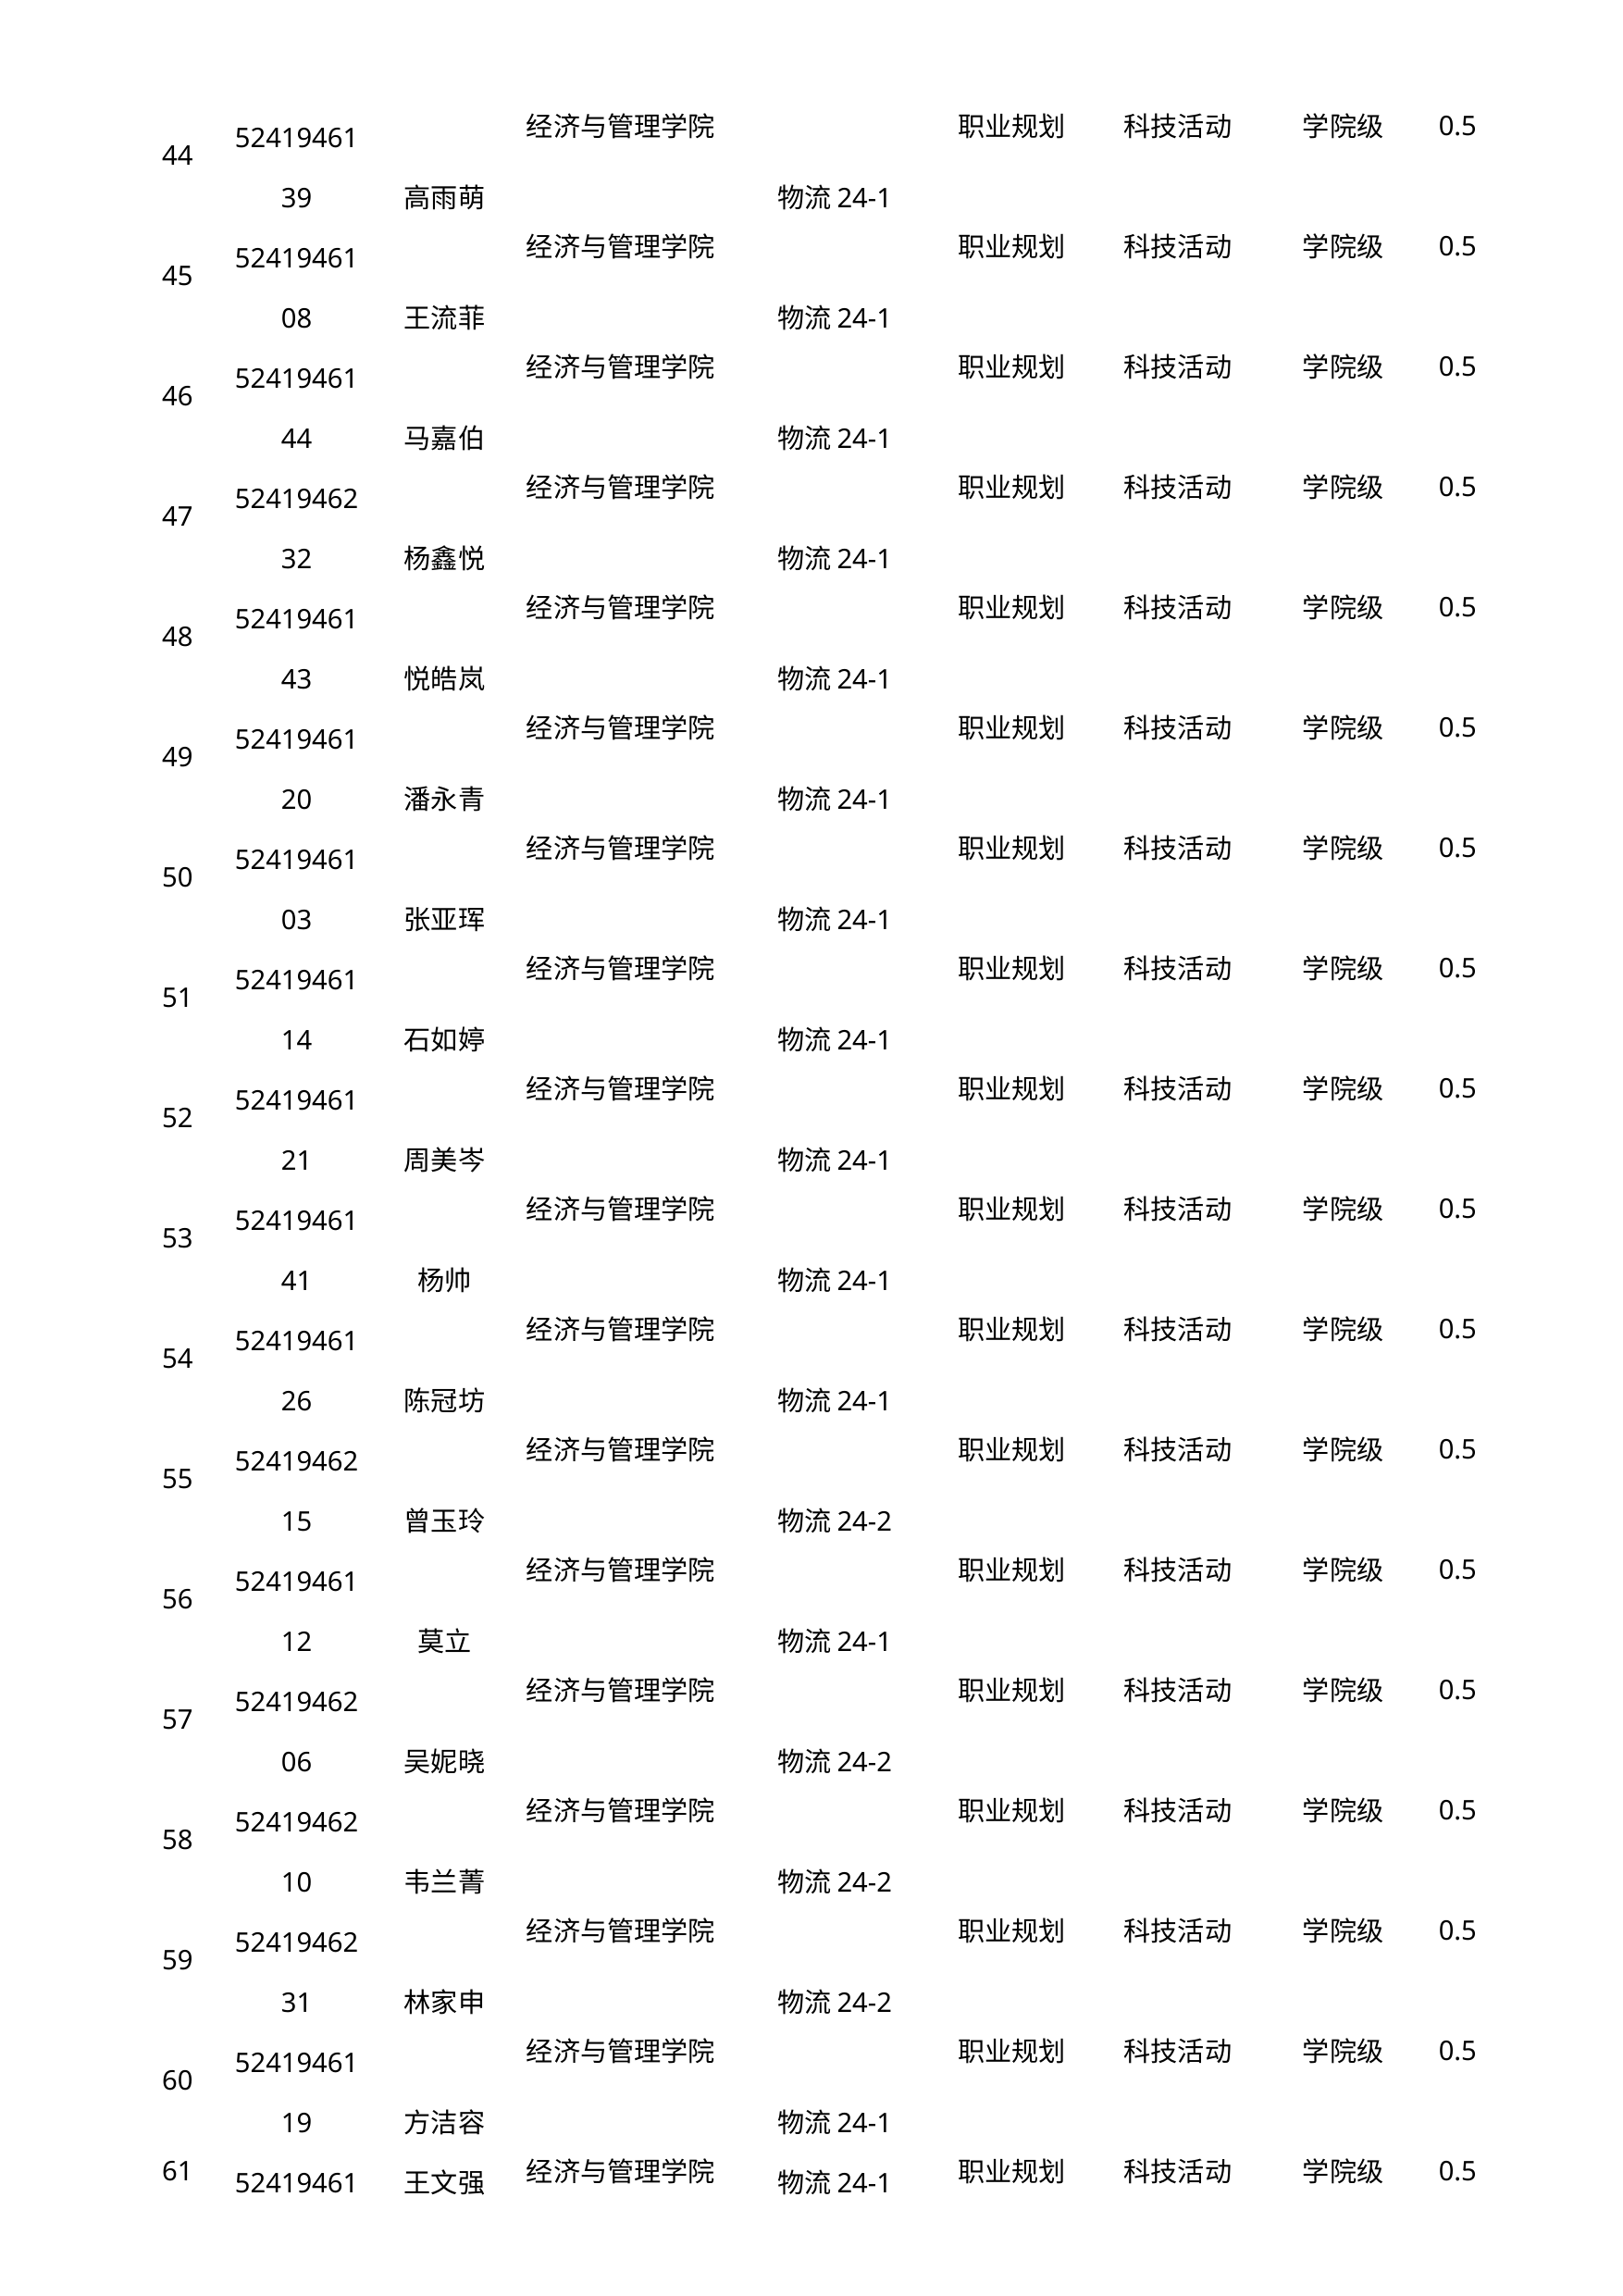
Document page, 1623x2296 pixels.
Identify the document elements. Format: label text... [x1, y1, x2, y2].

table_cell 科技活动 [1083, 1539, 1272, 1659]
table_cell 经济与管理学院 [513, 937, 729, 1058]
table_cell 科技活动 [1083, 697, 1272, 817]
table_cell 经济与管理学院 [513, 2141, 729, 2201]
table_cell 0.5 [1414, 95, 1502, 216]
table_cell 0.5 [1414, 2141, 1502, 2201]
table_cell 职业规划 [940, 1419, 1083, 1539]
table_cell 职业规划 [940, 456, 1083, 577]
table_cell 经济与管理学院 [513, 1419, 729, 1539]
table_cell 韦兰菁 [376, 1780, 513, 1900]
table_cell 物流24-2 [729, 1780, 940, 1900]
table_cell 54 [138, 1298, 217, 1419]
table_cell 职业规划 [940, 1539, 1083, 1659]
table_cell 0.5 [1414, 1178, 1502, 1298]
table_cell 学院级 [1272, 216, 1413, 336]
table_cell 职业规划 [940, 1780, 1083, 1900]
table_cell 学院级 [1272, 2020, 1413, 2141]
table_cell 职业规划 [940, 1900, 1083, 2020]
table_cell 经济与管理学院 [513, 1178, 729, 1298]
table_cell 5241946143 [217, 577, 376, 697]
table_cell 0.5 [1414, 1780, 1502, 1900]
table_cell 学院级 [1272, 2141, 1413, 2201]
table_cell 5241946232 [217, 456, 376, 577]
table_cell 学院级 [1272, 95, 1413, 216]
table_cell 50 [138, 817, 217, 937]
table_cell 科技活动 [1083, 1780, 1272, 1900]
table_cell 学院级 [1272, 1900, 1413, 2020]
table_cell 潘永青 [376, 697, 513, 817]
table_cell 物流24-1 [729, 1178, 940, 1298]
table_cell 张亚珲 [376, 817, 513, 937]
table_cell 经济与管理学院 [513, 336, 729, 456]
table_cell 学院级 [1272, 697, 1413, 817]
table_cell 物流24-1 [729, 1058, 940, 1178]
table_cell 0.5 [1414, 336, 1502, 456]
table_cell 经济与管理学院 [513, 817, 729, 937]
table_cell 职业规划 [940, 1178, 1083, 1298]
table_cell 经济与管理学院 [513, 1298, 729, 1419]
table_cell 科技活动 [1083, 1659, 1272, 1780]
table_cell 5241946114 [217, 937, 376, 1058]
table_cell 物流24-1 [729, 577, 940, 697]
table_cell 职业规划 [940, 577, 1083, 697]
table_cell 石如婷 [376, 937, 513, 1058]
table_cell 0.5 [1414, 1298, 1502, 1419]
table_cell 物流24-2 [729, 1900, 940, 2020]
table_cell 5241946121 [217, 1058, 376, 1178]
table_cell 0.5 [1414, 937, 1502, 1058]
table_cell 57 [138, 1659, 217, 1780]
table_cell 5241946210 [217, 1780, 376, 1900]
table_cell 56 [138, 1539, 217, 1659]
table_cell 职业规划 [940, 2020, 1083, 2141]
table_cell 科技活动 [1083, 577, 1272, 697]
table_cell 0.5 [1414, 1419, 1502, 1539]
table_cell 5241946119 [217, 2020, 376, 2141]
table_cell 0.5 [1414, 817, 1502, 937]
table_cell 职业规划 [940, 1298, 1083, 1419]
table_cell 物流24-1 [729, 456, 940, 577]
table_cell 科技活动 [1083, 1419, 1272, 1539]
table_cell 物流24-1 [729, 1298, 940, 1419]
table_cell 53 [138, 1178, 217, 1298]
table_cell 物流24-1 [729, 697, 940, 817]
table_cell 0.5 [1414, 1058, 1502, 1178]
table_cell 职业规划 [940, 817, 1083, 937]
table_cell 职业规划 [940, 697, 1083, 817]
table_cell 学院级 [1272, 1780, 1413, 1900]
table_cell 46 [138, 336, 217, 456]
table_cell 职业规划 [940, 95, 1083, 216]
table_cell 5241946112 [217, 1539, 376, 1659]
table_cell 职业规划 [940, 336, 1083, 456]
table_cell 5241946120 [217, 697, 376, 817]
table_cell 5241946108 [217, 216, 376, 336]
table_cell 51 [138, 937, 217, 1058]
table_cell 47 [138, 456, 217, 577]
table_cell 经济与管理学院 [513, 1058, 729, 1178]
table_cell 科技活动 [1083, 1178, 1272, 1298]
table_cell 学院级 [1272, 1539, 1413, 1659]
table_cell 5241946141 [217, 1178, 376, 1298]
table_cell 经济与管理学院 [513, 697, 729, 817]
table_cell 杨鑫悦 [376, 456, 513, 577]
table_cell 61 [138, 2141, 217, 2201]
table_cell 周美岑 [376, 1058, 513, 1178]
table_cell 0.5 [1414, 1659, 1502, 1780]
table_cell 物流24-1 [729, 95, 940, 216]
table_cell 0.5 [1414, 1900, 1502, 2020]
table_cell 学院级 [1272, 1298, 1413, 1419]
table_cell 物流24-1 [729, 216, 940, 336]
table_cell 经济与管理学院 [513, 577, 729, 697]
table_cell 学院级 [1272, 456, 1413, 577]
table_cell 0.5 [1414, 1539, 1502, 1659]
table_cell 职业规划 [940, 1659, 1083, 1780]
table_cell 经济与管理学院 [513, 1659, 729, 1780]
table_cell 科技活动 [1083, 1900, 1272, 2020]
table_cell 科技活动 [1083, 1298, 1272, 1419]
table_cell 方洁容 [376, 2020, 513, 2141]
table_cell 经济与管理学院 [513, 1539, 729, 1659]
table_cell 经济与管理学院 [513, 456, 729, 577]
table_cell 高雨萌 [376, 95, 513, 216]
table_cell 58 [138, 1780, 217, 1900]
table_cell 科技活动 [1083, 937, 1272, 1058]
table_cell 5241946231 [217, 1900, 376, 2020]
table_cell 王流菲 [376, 216, 513, 336]
table_cell 物流24-1 [729, 817, 940, 937]
table_cell 科技活动 [1083, 216, 1272, 336]
table_cell 物流24-2 [729, 1419, 940, 1539]
table_cell 49 [138, 697, 217, 817]
table_cell 学院级 [1272, 817, 1413, 937]
table_cell 0.5 [1414, 216, 1502, 336]
table_cell 林家申 [376, 1900, 513, 2020]
table_cell 马嘉伯 [376, 336, 513, 456]
table_cell 经济与管理学院 [513, 1900, 729, 2020]
table_cell 物流24-1 [729, 2020, 940, 2141]
table_cell 物流24-1 [729, 2141, 940, 2201]
table_cell 5241946139 [217, 95, 376, 216]
table_cell 0.5 [1414, 577, 1502, 697]
table_cell 物流24-1 [729, 336, 940, 456]
table_cell 学院级 [1272, 937, 1413, 1058]
table_cell 45 [138, 216, 217, 336]
table_cell 学院级 [1272, 1419, 1413, 1539]
table_cell 职业规划 [940, 2141, 1083, 2201]
table_cell 科技活动 [1083, 456, 1272, 577]
table_cell 经济与管理学院 [513, 216, 729, 336]
table_cell 物流24-1 [729, 937, 940, 1058]
table_cell 职业规划 [940, 1058, 1083, 1178]
table_cell 学院级 [1272, 1659, 1413, 1780]
table_cell 科技活动 [1083, 95, 1272, 216]
table_cell 科技活动 [1083, 336, 1272, 456]
table_cell 杨帅 [376, 1178, 513, 1298]
table_cell 5241946144 [217, 336, 376, 456]
table_cell 59 [138, 1900, 217, 2020]
table_cell 科技活动 [1083, 817, 1272, 937]
table_cell 经济与管理学院 [513, 2020, 729, 2141]
table_cell 物流24-1 [729, 1539, 940, 1659]
table_cell 5241946215 [217, 1419, 376, 1539]
table_cell 学院级 [1272, 1178, 1413, 1298]
table_cell 学院级 [1272, 1058, 1413, 1178]
table_cell 学院级 [1272, 336, 1413, 456]
table_cell 学院级 [1272, 577, 1413, 697]
table_cell 0.5 [1414, 697, 1502, 817]
table_cell 44 [138, 95, 217, 216]
table_cell 5241946103 [217, 817, 376, 937]
table_cell 60 [138, 2020, 217, 2141]
table_cell 经济与管理学院 [513, 1780, 729, 1900]
table_cell 物流24-2 [729, 1659, 940, 1780]
table_cell 5241946206 [217, 1659, 376, 1780]
table_cell 陈冠坊 [376, 1298, 513, 1419]
table_cell 职业规划 [940, 937, 1083, 1058]
table_cell 0.5 [1414, 2020, 1502, 2141]
table_cell 科技活动 [1083, 2141, 1272, 2201]
table_cell 曾玉玲 [376, 1419, 513, 1539]
table_cell 5241946134 [217, 2141, 376, 2201]
table_cell 0.5 [1414, 456, 1502, 577]
table_cell 经济与管理学院 [513, 95, 729, 216]
table_cell 48 [138, 577, 217, 697]
table_cell 5241946126 [217, 1298, 376, 1419]
table_cell 职业规划 [940, 216, 1083, 336]
table_cell 科技活动 [1083, 1058, 1272, 1178]
table_cell 吴妮晓 [376, 1659, 513, 1780]
table_cell 王文强 [376, 2141, 513, 2201]
table_cell 莫立 [376, 1539, 513, 1659]
table_cell 悦皓岚 [376, 577, 513, 697]
table_cell 52 [138, 1058, 217, 1178]
table_cell 55 [138, 1419, 217, 1539]
table_cell 科技活动 [1083, 2020, 1272, 2141]
